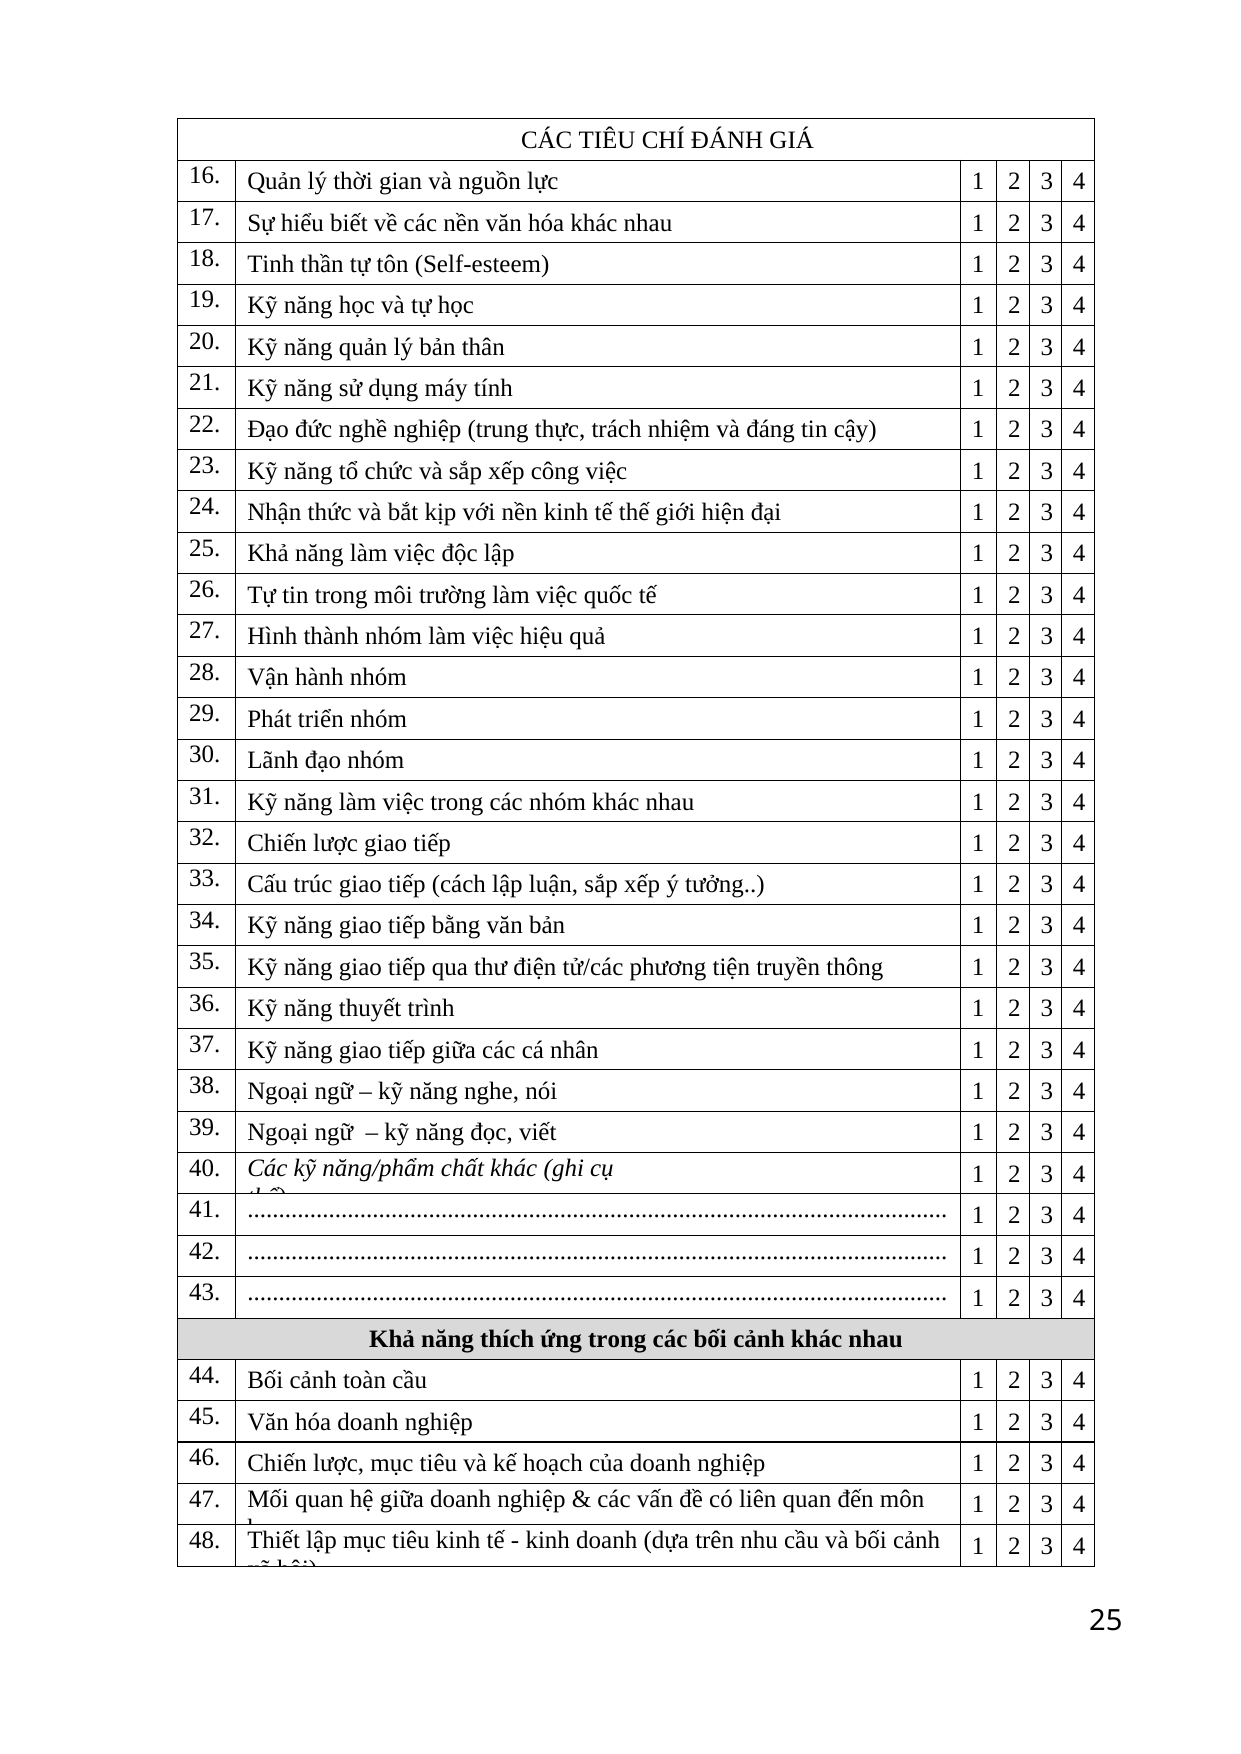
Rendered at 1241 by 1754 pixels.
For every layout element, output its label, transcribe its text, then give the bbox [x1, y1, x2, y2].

table_cell 2 [997, 1070, 1029, 1111]
table_cell 4 [1062, 988, 1094, 1028]
table_cell Ngoại ngữ – kỹ năng đọc, viết [236, 1112, 960, 1152]
table_cell Nhận thức và bắt kịp với nền kinh tế thế giới hiện đại [236, 491, 960, 532]
table_cell 1 [961, 574, 996, 614]
table_cell 3 [1030, 1484, 1061, 1524]
table_cell 3 [1030, 285, 1061, 325]
table_cell 3 [1030, 1236, 1061, 1276]
table_cell 1 [961, 326, 996, 366]
table_cell 4 [1062, 740, 1094, 780]
table_cell 4 [1062, 491, 1094, 532]
table_cell 1 [961, 615, 996, 656]
table_cell 3 [1030, 781, 1061, 821]
table_cell Kỹ năng giao tiếp giữa các cá nhân [236, 1029, 960, 1069]
table_cell 1 [961, 243, 996, 283]
table_cell 2 [997, 1194, 1029, 1235]
table_cell Vận hành nhóm [236, 657, 960, 697]
table_cell 3 [1030, 1401, 1061, 1441]
table_cell 2 [997, 781, 1029, 821]
table_cell [178, 285, 235, 325]
table_cell 4 [1062, 574, 1094, 614]
table_cell 4 [1062, 1484, 1094, 1524]
table_cell 2 [997, 740, 1029, 780]
table_cell 4 [1062, 1443, 1094, 1483]
table_cell Mối quan hệ giữa doanh nghiệp & các vấn đề có liên quan đến môn học [236, 1484, 960, 1524]
table_cell ............................................................................................................................................... [236, 1277, 960, 1317]
table_cell Quản lý thời gian và nguồn lực [236, 161, 960, 201]
table_cell 2 [997, 946, 1029, 987]
table_cell 2 [997, 822, 1029, 862]
table_cell [178, 657, 235, 697]
table_cell 1 [961, 740, 996, 780]
table_cell Phát triển nhóm [236, 698, 960, 738]
table_cell [178, 1360, 235, 1400]
table_cell 4 [1062, 161, 1094, 201]
table_cell 1 [961, 1277, 996, 1317]
table_cell 3 [1030, 1360, 1061, 1400]
table_cell 4 [1062, 450, 1094, 490]
table_cell 4 [1062, 1029, 1094, 1069]
table_cell 2 [997, 1360, 1029, 1400]
table_cell [178, 946, 235, 987]
table_cell 2 [997, 1277, 1029, 1317]
table_cell [178, 1401, 235, 1441]
table_cell 1 [961, 1070, 996, 1111]
table_cell [178, 533, 235, 573]
table_cell 3 [1030, 161, 1061, 201]
table_cell 4 [1062, 657, 1094, 697]
table_cell Ngoại ngữ – kỹ năng nghe, nói [236, 1070, 960, 1111]
table_cell 4 [1062, 1401, 1094, 1441]
table_cell Hình thành nhóm làm việc hiệu quả [236, 615, 960, 656]
table_cell 1 [961, 1360, 996, 1400]
table_cell Thiết lập mục tiêu kinh tế - kinh doanh (dựa trên nhu cầu và bối cảnh xã hội) [236, 1525, 960, 1566]
table_cell 4 [1062, 1236, 1094, 1276]
table_cell [178, 1153, 235, 1193]
table_cell [178, 202, 235, 242]
table_cell 3 [1030, 988, 1061, 1028]
table_cell Đạo đức nghề nghiệp (trung thực, trách nhiệm và đáng tin cậy) [236, 409, 960, 449]
table_cell 1 [961, 1153, 996, 1193]
table_cell 1 [961, 285, 996, 325]
table_cell [178, 409, 235, 449]
table_cell 2 [997, 1401, 1029, 1441]
table_cell 3 [1030, 864, 1061, 904]
table_cell 4 [1062, 326, 1094, 366]
table_cell [178, 1484, 235, 1524]
table_cell Kỹ năng quản lý bản thân [236, 326, 960, 366]
table_cell [178, 698, 235, 738]
table_cell 3 [1030, 905, 1061, 945]
table_cell Văn hóa doanh nghiệp [236, 1401, 960, 1441]
table_cell [178, 1029, 235, 1069]
table_cell [178, 450, 235, 490]
table_cell 4 [1062, 698, 1094, 738]
table_cell Tự tin trong môi trường làm việc quốc tế [236, 574, 960, 614]
table_cell 2 [997, 161, 1029, 201]
table_cell [178, 1443, 235, 1483]
table_cell [178, 574, 235, 614]
table_cell [178, 740, 235, 780]
table_cell 2 [997, 533, 1029, 573]
table_cell 2 [997, 450, 1029, 490]
table_cell [178, 491, 235, 532]
table_cell 3 [1030, 1070, 1061, 1111]
table_cell 3 [1030, 1153, 1061, 1193]
table_cell 2 [997, 243, 1029, 283]
table_cell 3 [1030, 202, 1061, 242]
table_cell 2 [997, 1236, 1029, 1276]
table_cell 1 [961, 822, 996, 862]
table_cell [178, 1112, 235, 1152]
table_cell 1 [961, 1236, 996, 1276]
table_cell Kỹ năng thuyết trình [236, 988, 960, 1028]
table_cell 3 [1030, 574, 1061, 614]
table_cell 1 [961, 409, 996, 449]
table_cell 4 [1062, 409, 1094, 449]
table_cell 4 [1062, 202, 1094, 242]
table_cell Lãnh đạo nhóm [236, 740, 960, 780]
table_cell [178, 161, 235, 201]
table_cell 2 [997, 905, 1029, 945]
table_cell 3 [1030, 450, 1061, 490]
table_cell 2 [997, 1525, 1029, 1566]
table_cell 4 [1062, 1277, 1094, 1317]
table_cell 3 [1030, 326, 1061, 366]
table_cell 3 [1030, 367, 1061, 408]
table_cell [178, 326, 235, 366]
table_cell 4 [1062, 1194, 1094, 1235]
table_cell Kỹ năng học và tự học [236, 285, 960, 325]
table_cell 1 [961, 1525, 996, 1566]
table_cell 3 [1030, 1029, 1061, 1069]
table_cell 4 [1062, 946, 1094, 987]
table_cell 3 [1030, 698, 1061, 738]
table_cell 2 [997, 202, 1029, 242]
table_header CÁC TIÊU CHÍ ĐÁNH GIÁ [178, 119, 1094, 159]
table_cell 3 [1030, 491, 1061, 532]
table_cell 1 [961, 367, 996, 408]
table_cell 4 [1062, 1153, 1094, 1193]
table_cell ............................................................................................................................................... [236, 1194, 960, 1235]
table_cell Chiến lược giao tiếp [236, 822, 960, 862]
table_cell 3 [1030, 822, 1061, 862]
table_cell 1 [961, 1194, 996, 1235]
table_cell [178, 243, 235, 283]
table_cell 2 [997, 698, 1029, 738]
table_cell 4 [1062, 864, 1094, 904]
table_cell 1 [961, 533, 996, 573]
table_cell 4 [1062, 1360, 1094, 1400]
table_cell 1 [961, 946, 996, 987]
table_cell 1 [961, 657, 996, 697]
table_cell Kỹ năng giao tiếp qua thư điện tử/các phương tiện truyền thông [236, 946, 960, 987]
table_cell [178, 1525, 235, 1566]
table_cell Cấu trúc giao tiếp (cách lập luận, sắp xếp ý tưởng..) [236, 864, 960, 904]
table_cell 3 [1030, 740, 1061, 780]
table_cell 1 [961, 905, 996, 945]
table_cell 3 [1030, 657, 1061, 697]
table_cell 2 [997, 574, 1029, 614]
table_cell Các kỹ năng/phẩm chất khác (ghi cụ thể) ..................................................... [236, 1153, 960, 1193]
table_cell [178, 781, 235, 821]
table_cell 1 [961, 781, 996, 821]
table_cell 1 [961, 1112, 996, 1152]
table_cell 4 [1062, 1070, 1094, 1111]
table_cell 2 [997, 1153, 1029, 1193]
table_cell Khả năng làm việc độc lập [236, 533, 960, 573]
table_cell 4 [1062, 905, 1094, 945]
table_cell 3 [1030, 615, 1061, 656]
table_cell [178, 1236, 235, 1276]
table_cell 1 [961, 450, 996, 490]
table_cell 1 [961, 1029, 996, 1069]
table_cell 4 [1062, 822, 1094, 862]
table_cell 2 [997, 285, 1029, 325]
table_cell 2 [997, 1443, 1029, 1483]
table_cell 4 [1062, 615, 1094, 656]
table_cell [178, 1070, 235, 1111]
table_cell [178, 905, 235, 945]
table_cell 2 [997, 491, 1029, 532]
table_cell 3 [1030, 243, 1061, 283]
table_cell 1 [961, 1484, 996, 1524]
table_cell 3 [1030, 1525, 1061, 1566]
table_cell Tinh thần tự tôn (Self-esteem) [236, 243, 960, 283]
table_cell 3 [1030, 1112, 1061, 1152]
table_cell [178, 822, 235, 862]
table_cell 4 [1062, 243, 1094, 283]
table_cell 2 [997, 1484, 1029, 1524]
table_cell 1 [961, 161, 996, 201]
table_cell 4 [1062, 781, 1094, 821]
table_cell 1 [961, 698, 996, 738]
table_cell Chiến lược, mục tiêu và kế hoạch của doanh nghiệp [236, 1443, 960, 1483]
table_cell 2 [997, 367, 1029, 408]
table_cell [178, 367, 235, 408]
table_cell Khả năng thích ứng trong các bối cảnh khác nhau [178, 1319, 1094, 1359]
table_cell Kỹ năng làm việc trong các nhóm khác nhau [236, 781, 960, 821]
table_cell [178, 988, 235, 1028]
table_cell [178, 615, 235, 656]
table_cell 2 [997, 657, 1029, 697]
table_cell 3 [1030, 409, 1061, 449]
table_cell 4 [1062, 533, 1094, 573]
table_cell 4 [1062, 367, 1094, 408]
table_cell 1 [961, 1401, 996, 1441]
table_cell [178, 864, 235, 904]
table_cell 4 [1062, 1525, 1094, 1566]
table_cell 2 [997, 1112, 1029, 1152]
table_cell 2 [997, 864, 1029, 904]
table_cell 1 [961, 864, 996, 904]
table_cell Kỹ năng sử dụng máy tính [236, 367, 960, 408]
table_cell 3 [1030, 1443, 1061, 1483]
table_cell Bối cảnh toàn cầu [236, 1360, 960, 1400]
table_cell 2 [997, 615, 1029, 656]
table_cell 2 [997, 1029, 1029, 1069]
table_cell [178, 1277, 235, 1317]
table_cell 2 [997, 409, 1029, 449]
table_cell 3 [1030, 1194, 1061, 1235]
table_cell Sự hiểu biết về các nền văn hóa khác nhau [236, 202, 960, 242]
table_cell 1 [961, 1443, 996, 1483]
table_cell 2 [997, 988, 1029, 1028]
table_cell 3 [1030, 946, 1061, 987]
table_cell ............................................................................................................................................... [236, 1236, 960, 1276]
table_cell 1 [961, 491, 996, 532]
table_cell 3 [1030, 533, 1061, 573]
table_cell 1 [961, 202, 996, 242]
table_cell [178, 1194, 235, 1235]
table_cell Kỹ năng tổ chức và sắp xếp công việc [236, 450, 960, 490]
table_cell 4 [1062, 285, 1094, 325]
table_cell 1 [961, 988, 996, 1028]
table_cell 3 [1030, 1277, 1061, 1317]
table_cell Kỹ năng giao tiếp bằng văn bản [236, 905, 960, 945]
table_cell 2 [997, 326, 1029, 366]
table_cell 4 [1062, 1112, 1094, 1152]
